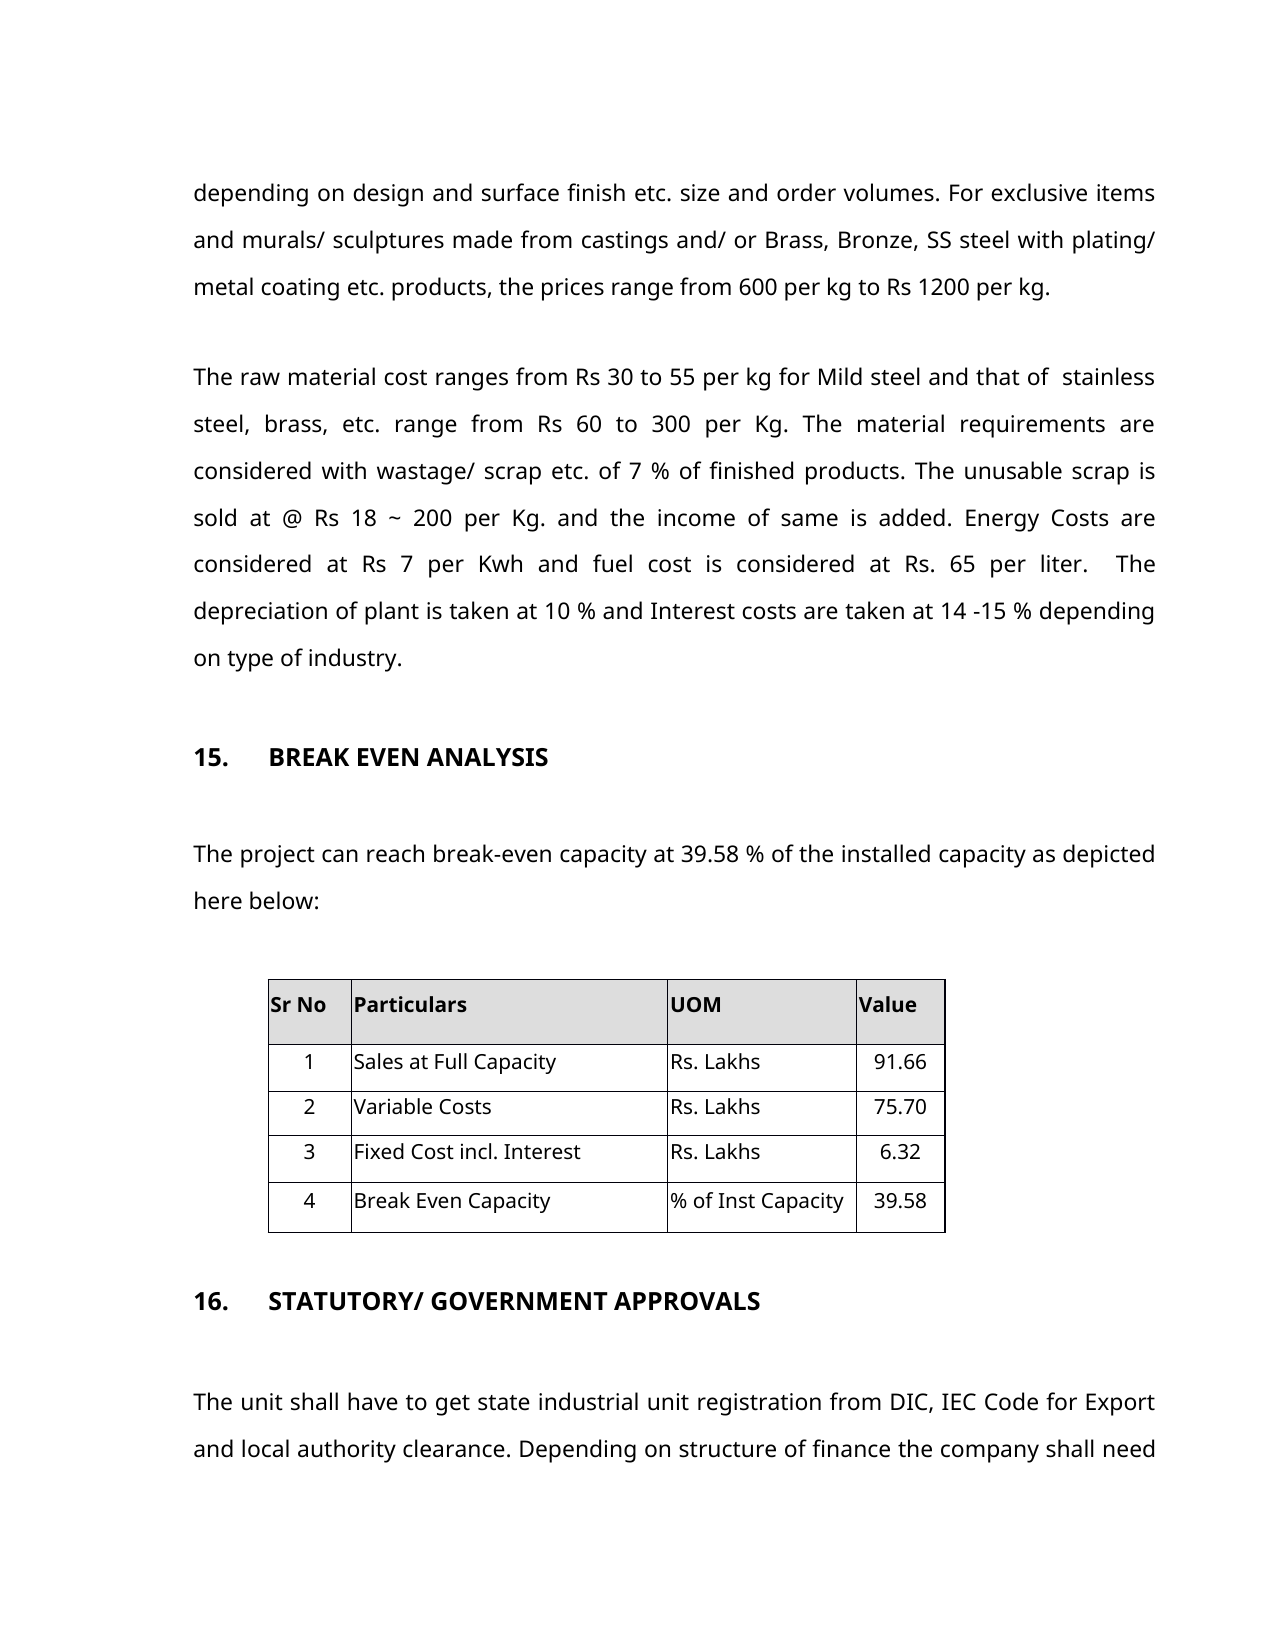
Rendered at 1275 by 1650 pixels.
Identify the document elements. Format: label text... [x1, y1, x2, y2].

table_cell 39.58 [857, 1183, 944, 1232]
table_cell Sales at Full Capacity [352, 1045, 667, 1091]
table_cell Rs. Lakhs [668, 1092, 856, 1135]
table_header UOM [668, 980, 856, 1044]
text 15. BREAK EVEN ANALYSIS [193, 740, 1157, 774]
table_header Sr No [269, 980, 351, 1044]
table_header Value [857, 980, 944, 1044]
table_cell 4 [269, 1183, 351, 1232]
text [193, 1386, 1157, 1464]
text 16. STATUTORY/ GOVERNMENT APPROVALS [118, 1284, 1157, 1318]
table_cell 91.66 [857, 1045, 944, 1091]
table_cell 3 [269, 1136, 351, 1182]
table_cell Break Even Capacity [352, 1183, 667, 1232]
table_cell 6.32 [857, 1136, 944, 1182]
table_cell Fixed Cost incl. Interest [352, 1136, 667, 1182]
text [193, 177, 1157, 302]
table_cell 75.70 [857, 1092, 944, 1135]
text The raw material cost ranges from Rs 30 to 55 per kg for Mild steel and that of stainless steel, brass, etc. range from Rs 60 to 300 per Kg. The material requirements are considered with wastage/ scrap etc. of 7 % of finished products. The unusable scrap is sold at @ Rs 18 ~ 200 per Kg. and the income of same is added. Energy Costs are considered at Rs 7 per Kwh and fuel cost is considered at Rs. 65 per liter. The depreciation of plant is taken at 10 % and Interest costs are taken at 14 -15 % depending on type of industry. [193, 361, 1157, 673]
table_cell Rs. Lakhs [668, 1136, 856, 1182]
text The project can reach break-even capacity at 39.58 % of the installed capacity as depicted here below: [193, 838, 1157, 916]
table_header Particulars [352, 980, 667, 1044]
table_cell Rs. Lakhs [668, 1045, 856, 1091]
table_cell 1 [269, 1045, 351, 1091]
table_cell 2 [269, 1092, 351, 1135]
table_cell % of Inst Capacity [668, 1183, 856, 1232]
table_cell Variable Costs [352, 1092, 667, 1135]
